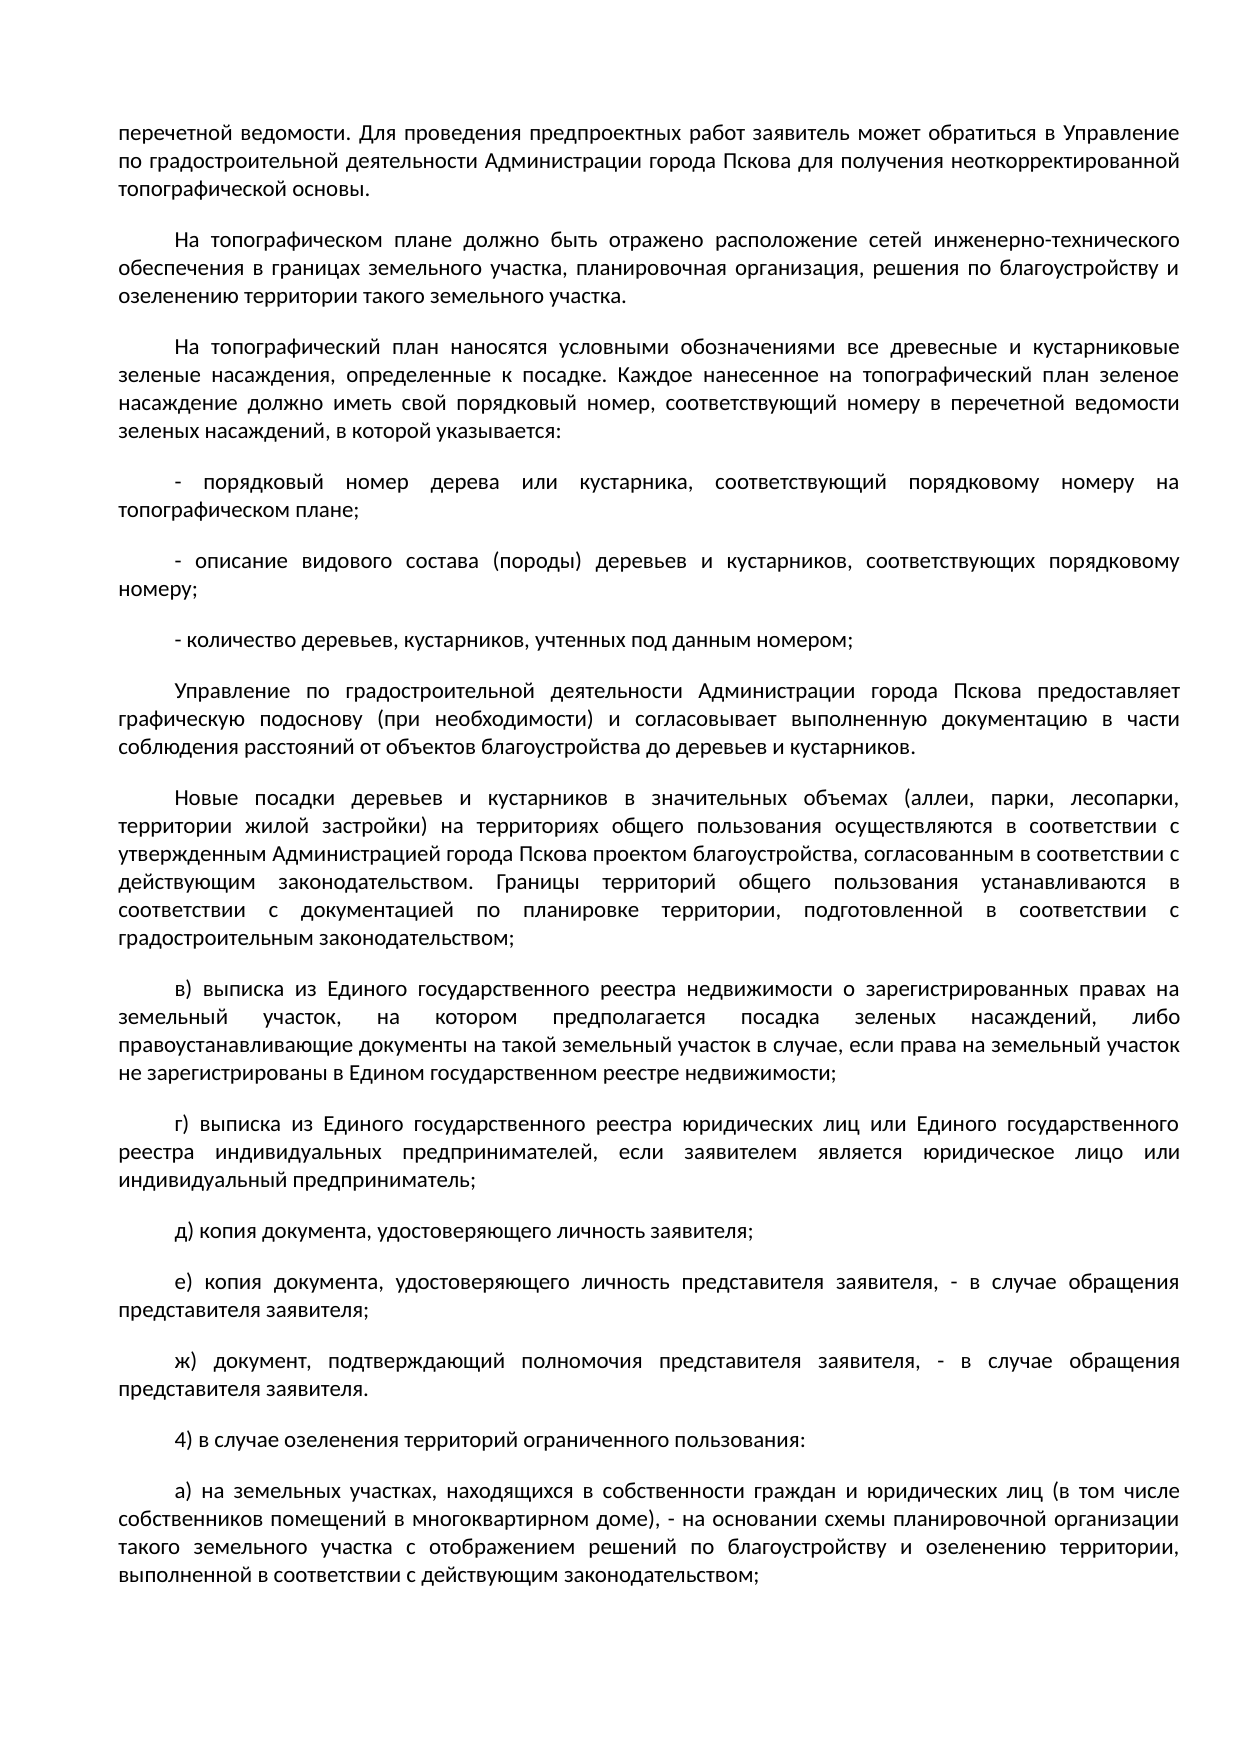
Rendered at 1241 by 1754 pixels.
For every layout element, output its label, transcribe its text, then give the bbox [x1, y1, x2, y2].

text а) на земельных участках, находящихся в собственности граждан и юридических лиц (в том числе собственников помещений в многоквартирном доме), - на основании схемы планировочной организации такого земельного участка с отображением решений по благоустройству и озеленению территории, выполненной в соответствии с действующим законодательством; [118, 1476, 1181, 1588]
text На топографическом плане должно быть отражено расположение сетей инженерно-технического обеспечения в границах земельного участка, планировочная организация, решения по благоустройству и озеленению территории такого земельного участка. [118, 225, 1181, 309]
text - количество деревьев, кустарников, учтенных под данным номером; [118, 625, 1181, 653]
text - порядковый номер дерева или кустарника, соответствующий порядковому номеру на топографическом плане; [118, 467, 1181, 523]
text На топографический план наносятся условными обозначениями все древесные и кустарниковые зеленые насаждения, определенные к посадке. Каждое нанесенное на топографический план зеленое насаждение должно иметь свой порядковый номер, соответствующий номеру в перечетной ведомости зеленых насаждений, в которой указывается: [118, 332, 1181, 444]
text - описание видового состава (породы) деревьев и кустарников, соответствующих порядковому номеру; [118, 546, 1181, 602]
text ж) документ, подтверждающий полномочия представителя заявителя, - в случае обращения представителя заявителя. [118, 1346, 1181, 1402]
text 4) в случае озеленения территорий ограниченного пользования: [118, 1425, 1181, 1453]
text г) выписка из Единого государственного реестра юридических лиц или Единого государственного реестра индивидуальных предпринимателей, если заявителем является юридическое лицо или индивидуальный предприниматель; [118, 1109, 1181, 1193]
text Управление по градостроительной деятельности Администрации города Пскова предоставляет графическую подоснову (при необходимости) и согласовывает выполненную документацию в части соблюдения расстояний от объектов благоустройства до деревьев и кустарников. [118, 676, 1181, 760]
text в) выписка из Единого государственного реестра недвижимости о зарегистрированных правах на земельный участок, на котором предполагается посадка зеленых насаждений, либо правоустанавливающие документы на такой земельный участок в случае, если права на земельный участок не зарегистрированы в Едином государственном реестре недвижимости; [118, 974, 1181, 1086]
text Новые посадки деревьев и кустарников в значительных объемах (аллеи, парки, лесопарки, территории жилой застройки) на территориях общего пользования осуществляются в соответствии с утвержденным Администрацией города Пскова проектом благоустройства, согласованным в соответствии с действующим законодательством. Границы территорий общего пользования устанавливаются в соответствии с документацией по планировке территории, подготовленной в соответствии с градостроительным законодательством; [118, 783, 1181, 951]
text е) копия документа, удостоверяющего личность представителя заявителя, - в случае обращения представителя заявителя; [118, 1267, 1181, 1323]
text д) копия документа, удостоверяющего личность заявителя; [118, 1216, 1181, 1244]
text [118, 118, 1181, 202]
